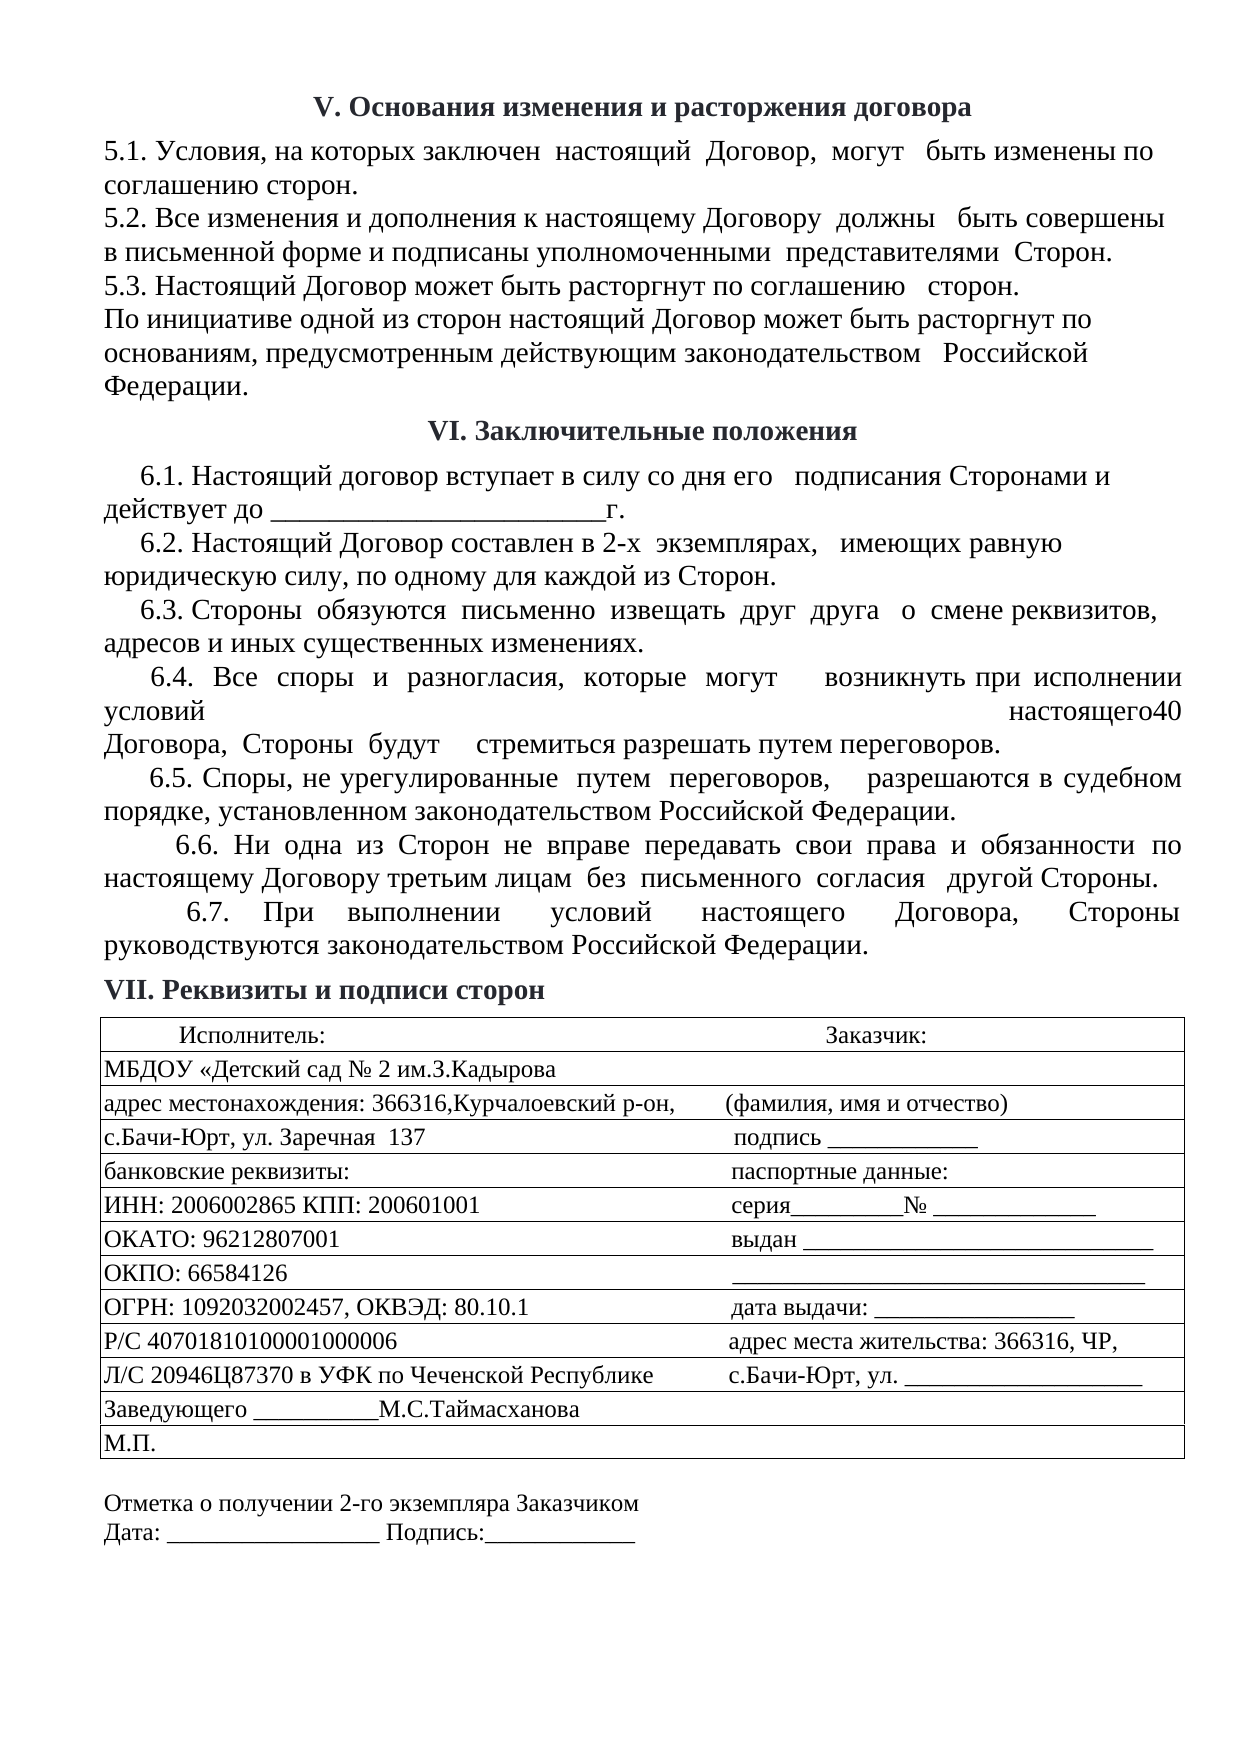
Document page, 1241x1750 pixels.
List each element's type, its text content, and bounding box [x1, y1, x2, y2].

text Заведующего __________М.С.Таймасханова [101, 1392, 1184, 1424]
text МБДОУ «Детский сад № 2 им.З.Кадырова [101, 1052, 1184, 1085]
text 5.1. Условия, на которых заключен настоящий Договор, могут быть изменены по соглашению сторон. [103, 133, 1182, 201]
subtitle VII. Реквизиты и подписи сторон [103, 972, 1182, 1006]
text с.Бачи-Юрт, ул. Заречная 137 подпись ____________ [101, 1120, 1184, 1153]
text По инициативе одной из сторон настоящий Договор может быть расторгнут по основаниям, предусмотренным действующим законодательством Российской Федерации. [103, 301, 1182, 402]
text Исполнитель: Заказчик: [101, 1018, 1184, 1051]
text 6.7. При выполнении условий настоящего Договора, Стороны руководствуются законодательством Российской Федерации. [103, 894, 1182, 961]
text Р/С 40701810100001000006 адрес места жительства: 366316, ЧР, [101, 1324, 1184, 1357]
text ИНН: 2006002865 КПП: 200601001 серия_________№ _____________ [101, 1188, 1184, 1221]
text Дата: _________________ Подпись:____________ [103, 1517, 1182, 1545]
subtitle V. Основания изменения и расторжения договора [103, 89, 1182, 122]
text 6.4. Все споры и разногласия, которые могут возникнуть при исполнении условий настоящего40 Договора, Стороны будут стремиться разрешать путем переговоров. [103, 659, 1182, 760]
text банковские реквизиты: паспортные данные: [101, 1154, 1184, 1187]
text 5.2. Все изменения и дополнения к настоящему Договору должны быть совершены в письменной форме и подписаны уполномоченными представителями Сторон. [103, 201, 1182, 268]
text ОКПО: 66584126 _________________________________ [101, 1256, 1184, 1289]
subtitle VI. Заключительные положения [103, 413, 1182, 447]
text Отметка о получении 2-го экземпляра Заказчиком [103, 1488, 1182, 1517]
text 6.1. Настоящий договор вступает в силу со дня его подписания Сторонами и действует до _______________________г. [103, 458, 1182, 525]
text ОГРН: 1092032002457, ОКВЭД: 80.10.1 дата выдачи: ________________ [101, 1290, 1184, 1323]
text Л/С 20946Ц87370 в УФК по Чеченской Республике с.Бачи-Юрт, ул. ___________________ [101, 1358, 1184, 1391]
text 6.6. Ни одна из Сторон не вправе передавать свои права и обязанности по настоящему Договору третьим лицам без письменного согласия другой Стороны. [103, 827, 1182, 894]
text М.П. [101, 1426, 1184, 1458]
text ОКАТО: 96212807001 выдан ____________________________ [101, 1222, 1184, 1255]
text 6.5. Споры, не урегулированные путем переговоров, разрешаются в судебном порядке, установленном законодательством Российской Федерации. [103, 760, 1182, 827]
text 6.3. Стороны обязуются письменно извещать друг друга о смене реквизитов, адресов и иных существенных изменениях. [103, 592, 1182, 659]
text 5.3. Настоящий Договор может быть расторгнут по соглашению сторон. [103, 268, 1182, 301]
text адрес местонахождения: 366316,Курчалоевский р-он, (фамилия, имя и отчество) [101, 1086, 1184, 1119]
text 6.2. Настоящий Договор составлен в 2-х экземплярах, имеющих равную юридическую силу, по одному для каждой из Сторон. [103, 525, 1182, 592]
